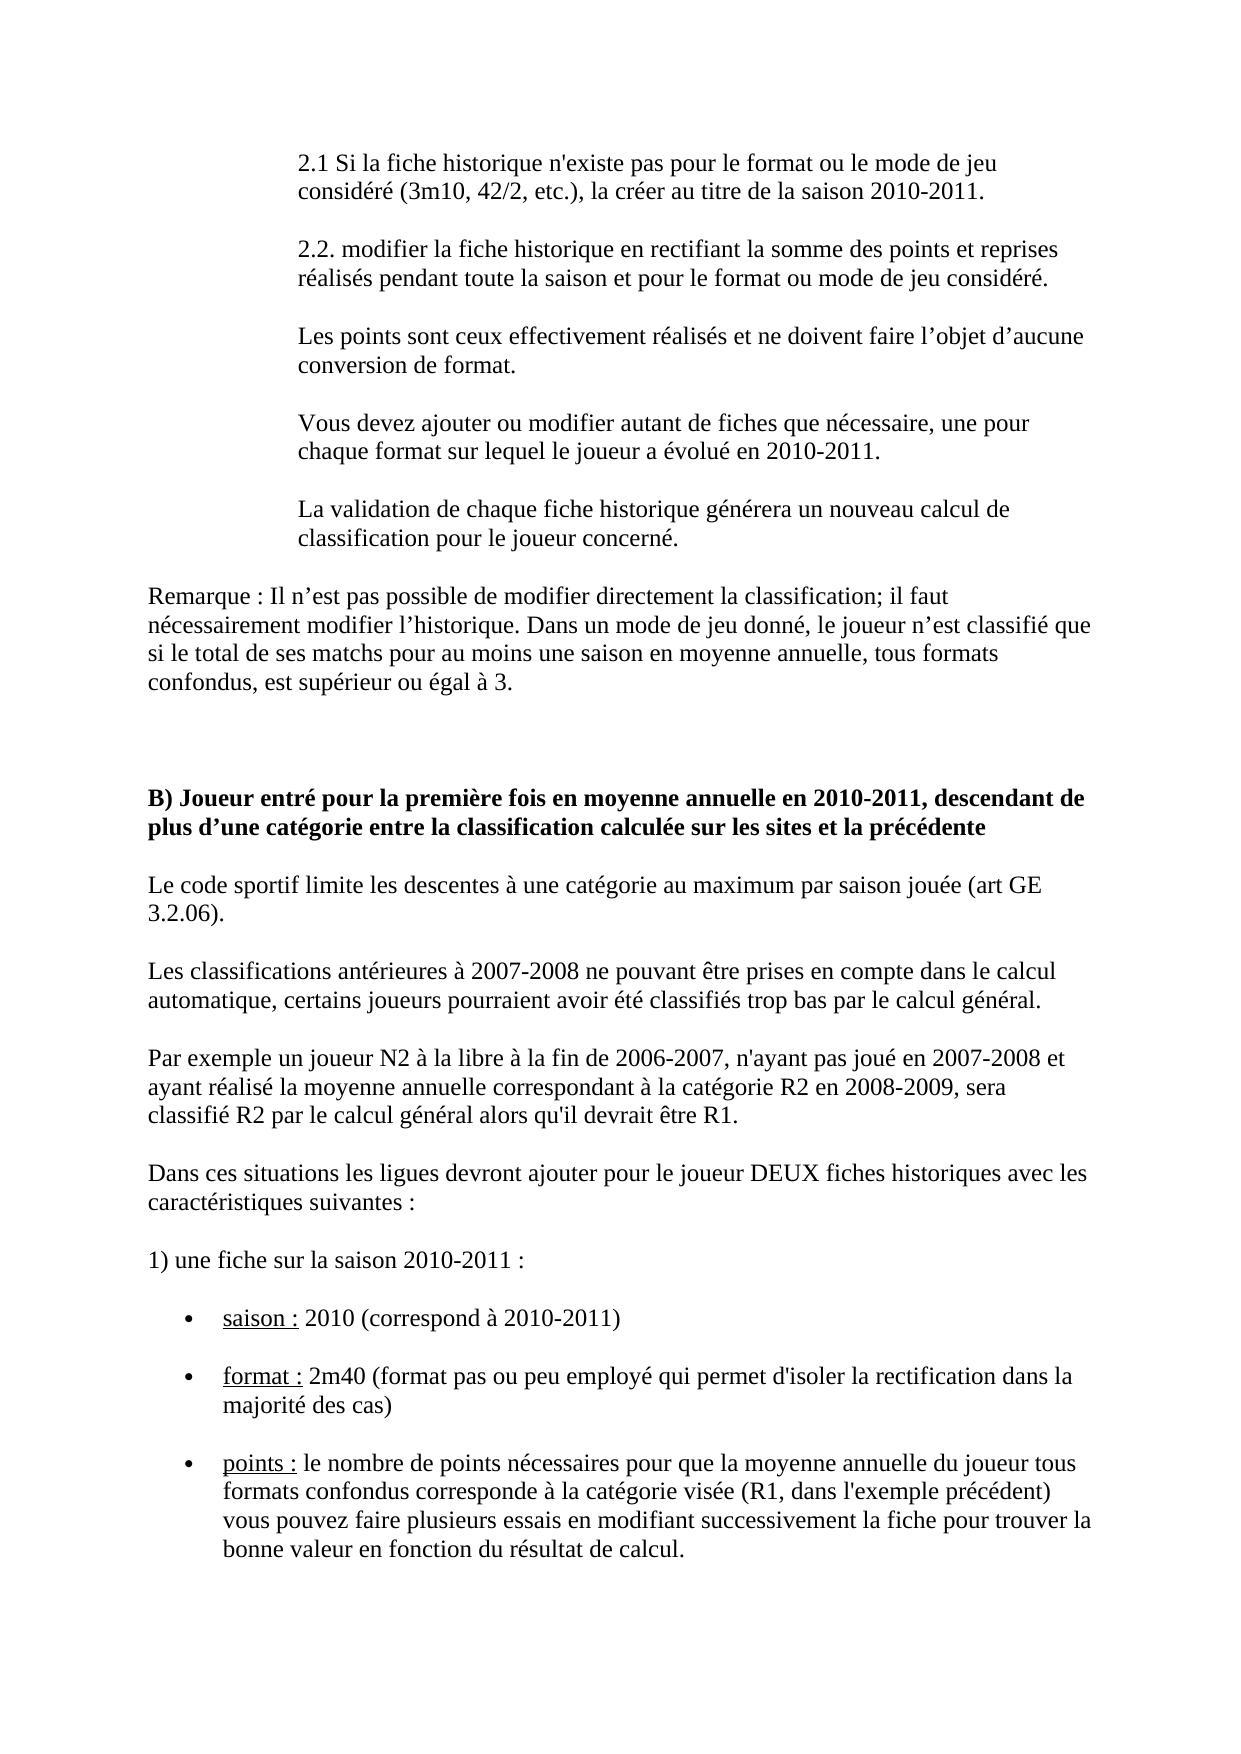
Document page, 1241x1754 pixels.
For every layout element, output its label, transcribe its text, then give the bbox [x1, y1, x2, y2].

text Vous devez ajouter ou modifier autant de fiches que nécessaire, une pour chaque format sur lequel le joueur a évolué en 2010-2011. [298, 408, 1093, 465]
text 2.1 Si la fiche historique n'existe pas pour le format ou le mode de jeu considéré (3m10, 42/2, etc.), la créer au titre de la saison 2010-2011. [298, 148, 1093, 205]
text Les points sont ceux effectivement réalisés et ne doivent faire l’objet d’aucune conversion de format. [298, 321, 1093, 378]
text Remarque : Il n’est pas possible de modifier directement la classification; il faut nécessairement modifier l’historique. Dans un mode de jeu donné, le joueur n’est classifié que si le total de ses matchs pour au moins une saison en moyenne annuelle, tous formats confondus, est supérieur ou égal à 3. [148, 581, 1093, 696]
list format : 2m40 (format pas ou peu employé qui permet d'isoler la rectification dans la majorité des cas) [185, 1361, 1093, 1418]
text 2.2. modifier la fiche historique en rectifiant la somme des points et reprises réalisés pendant toute la saison et pour le format ou mode de jeu considéré. [298, 234, 1093, 292]
text Les classifications antérieures à 2007-2008 ne pouvant être prises en compte dans le calcul automatique, certains joueurs pourraient avoir été classifiés trop bas par le calcul général. [148, 956, 1093, 1014]
list points : le nombre de points nécessaires pour que la moyenne annuelle du joueur tous formats confondus corresponde à la catégorie visée (R1, dans l'exemple précédent) vous pouvez faire plusieurs essais en modifiant successivement la fiche pour trouver la bonne valeur en fonction du résultat de calcul. [185, 1448, 1093, 1563]
text Le code sportif limite les descentes à une catégorie au maximum par saison jouée (art GE 3.2.06). [148, 870, 1093, 927]
text La validation de chaque fiche historique générera un nouveau calcul de classification pour le joueur concerné. [298, 494, 1093, 552]
list saison : 2010 (correspond à 2010-2011) [185, 1303, 1093, 1332]
text B) Joueur entré pour la première fois en moyenne annuelle en 2010-2011, descendant de plus d’une catégorie entre la classification calculée sur les sites et la précédente [148, 783, 1093, 841]
text Par exemple un joueur N2 à la libre à la fin de 2006-2007, n'ayant pas joué en 2007-2008 et ayant réalisé la moyenne annuelle correspondant à la catégorie R2 en 2008-2009, sera classifié R2 par le calcul général alors qu'il devrait être R1. [148, 1043, 1093, 1129]
text Dans ces situations les ligues devront ajouter pour le joueur DEUX fiches historiques avec les caractéristiques suivantes : [148, 1158, 1093, 1216]
text 1) une fiche sur la saison 2010-2011 : [148, 1245, 1093, 1274]
